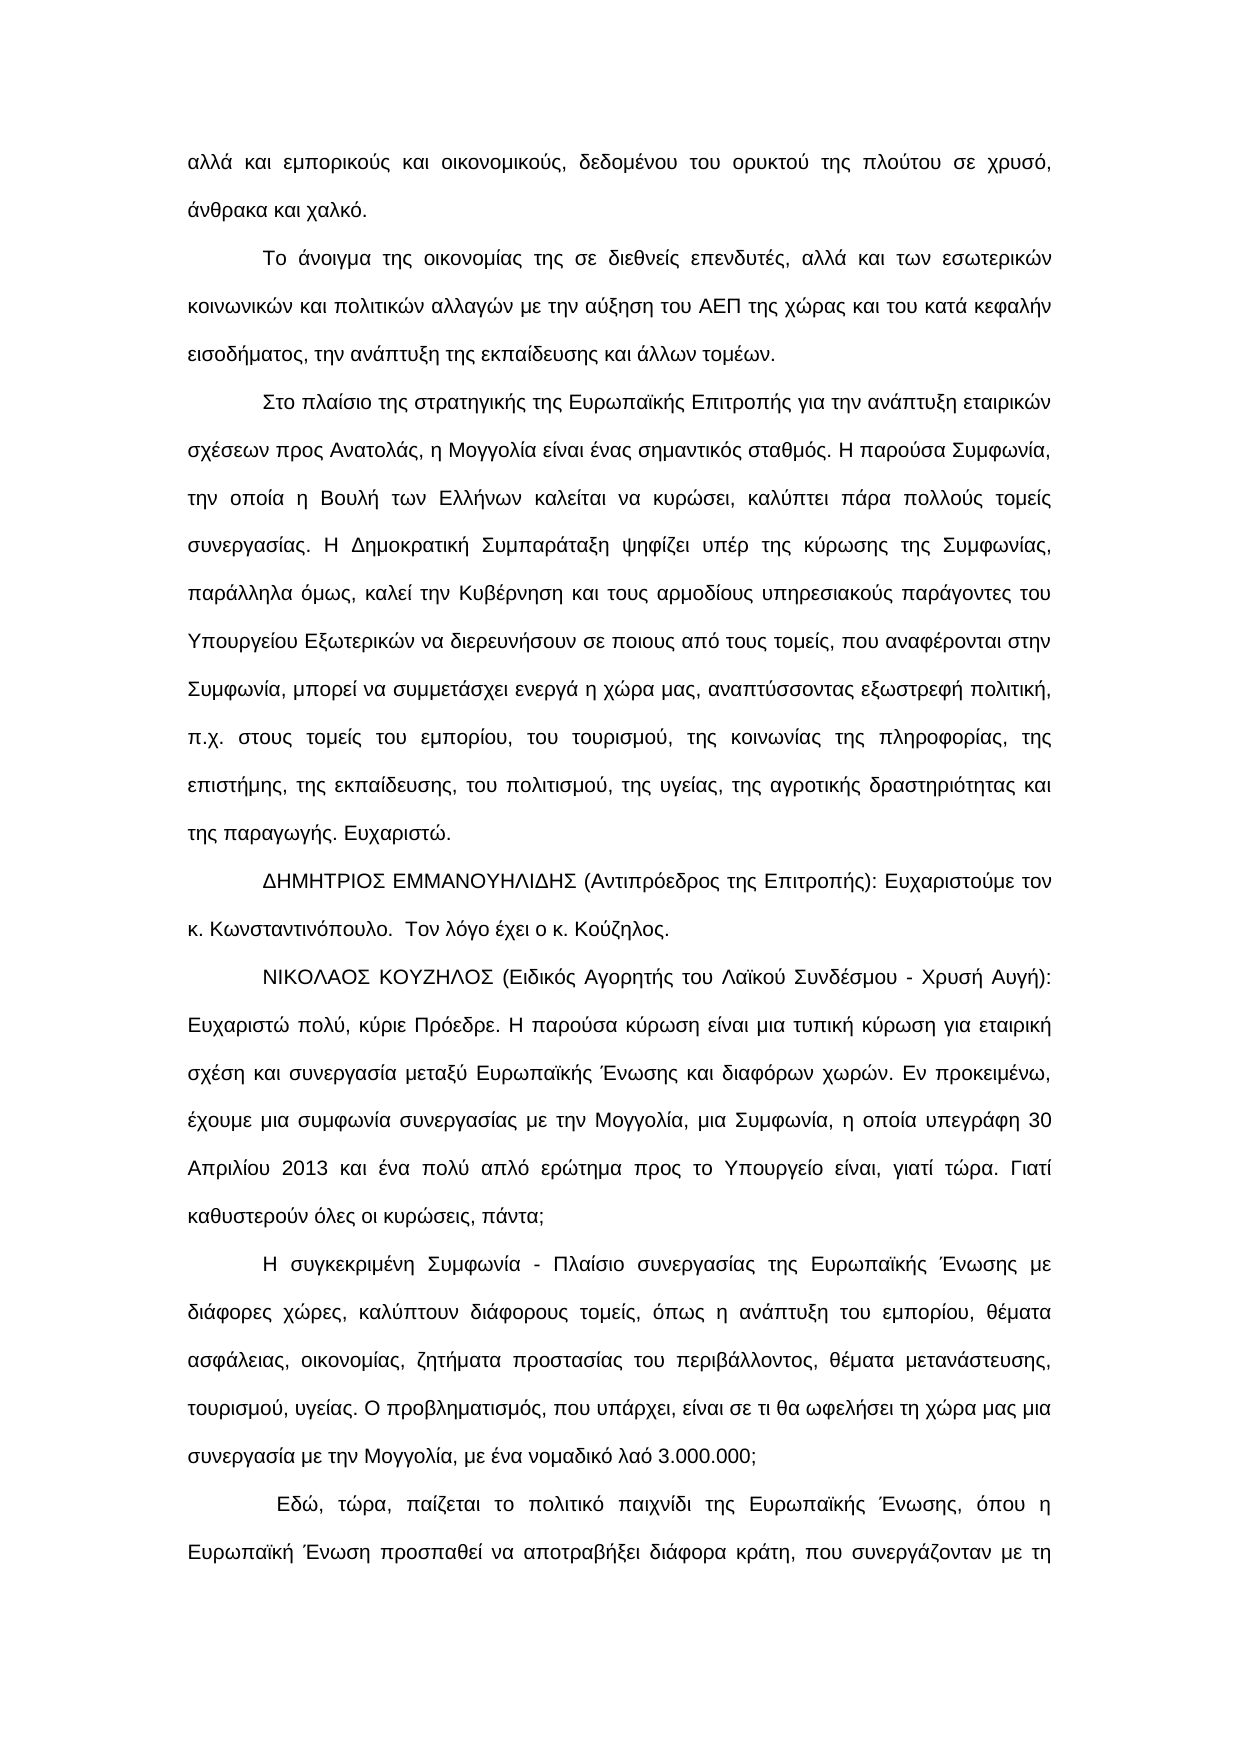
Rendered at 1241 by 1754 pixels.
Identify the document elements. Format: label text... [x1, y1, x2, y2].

text Στο πλαίσιο της στρατηγικής της Ευρωπαϊκής Επιτροπής για την ανάπτυξη εταιρικών σχέσεων προς Ανατολάς, η Μογγολία είναι ένας σημαντικός σταθμός. Η παρούσα Συμφωνία, την οποία η Βουλή των Ελλήνων καλείται να κυρώσει, καλύπτει πάρα πολλούς τομείς συνεργασίας. Η Δημοκρατική Συμπαράταξη ψηφίζει υπέρ της κύρωσης της Συμφωνίας, παράλληλα όμως, καλεί την Κυβέρνηση και τους αρμοδίους υπηρεσιακούς παράγοντες του Υπουργείου Εξωτερικών να διερευνήσουν σε ποιους από τους τομείς, που αναφέρονται στην Συμφωνία, μπορεί να συμμετάσχει ενεργά η χώρα μας, αναπτύσσοντας εξωστρεφή πολιτική, π.χ. στους τομείς του εμπορίου, του τουρισμού, της κοινωνίας της πληροφορίας, της επιστήμης, της εκπαίδευσης, του πολιτισμού, της υγείας, της αγροτικής δραστηριότητας και της παραγωγής. Ευχαριστώ. [187, 389, 1053, 845]
text Το άνοιγμα της οικονομίας της σε διεθνείς επενδυτές, αλλά και των εσωτερικών κοινωνικών και πολιτικών αλλαγών με την αύξηση του ΑΕΠ της χώρας και του κατά κεφαλήν εισοδήματος, την ανάπτυξη της εκπαίδευσης και άλλων τομέων. [187, 246, 1053, 366]
text ΔΗΜΗΤΡΙΟΣ ΕΜΜΑΝΟΥΗΛΙΔΗΣ (Αντιπρόεδρος της Επιτροπής): Ευχαριστούμε τον κ. Κωνσταντινόπουλο. Τον λόγο έχει ο κ. Κούζηλος. [187, 869, 1053, 941]
text Η συγκεκριμένη Συμφωνία - Πλαίσιο συνεργασίας της Ευρωπαϊκής Ένωσης με διάφορες χώρες, καλύπτουν διάφορους τομείς, όπως η ανάπτυξη του εμπορίου, θέματα ασφάλειας, οικονομίας, ζητήματα προστασίας του περιβάλλοντος, θέματα μετανάστευσης, τουρισμού, υγείας. Ο προβληματισμός, που υπάρχει, είναι σε τι θα ωφελήσει τη χώρα μας μια συνεργασία με την Μογγολία, με ένα νομαδικό λαό 3.000.000; [187, 1252, 1053, 1468]
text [187, 150, 1053, 222]
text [187, 1492, 1053, 1563]
text ΝΙΚΟΛΑΟΣ ΚΟΥΖΗΛΟΣ (Ειδικός Αγορητής του Λαϊκού Συνδέσμου - Χρυσή Αυγή): Ευχαριστώ πολύ, κύριε Πρόεδρε. Η παρούσα κύρωση είναι μια τυπική κύρωση για εταιρική σχέση και συνεργασία μεταξύ Ευρωπαϊκής Ένωσης και διαφόρων χωρών. Εν προκειμένω, έχουμε μια συμφωνία συνεργασίας με την Μογγολία, μια Συμφωνία, η οποία υπεγράφη 30 Απριλίου 2013 και ένα πολύ απλό ερώτημα προς το Υπουργείο είναι, γιατί τώρα. Γιατί καθυστερούν όλες οι κυρώσεις, πάντα; [187, 964, 1053, 1228]
